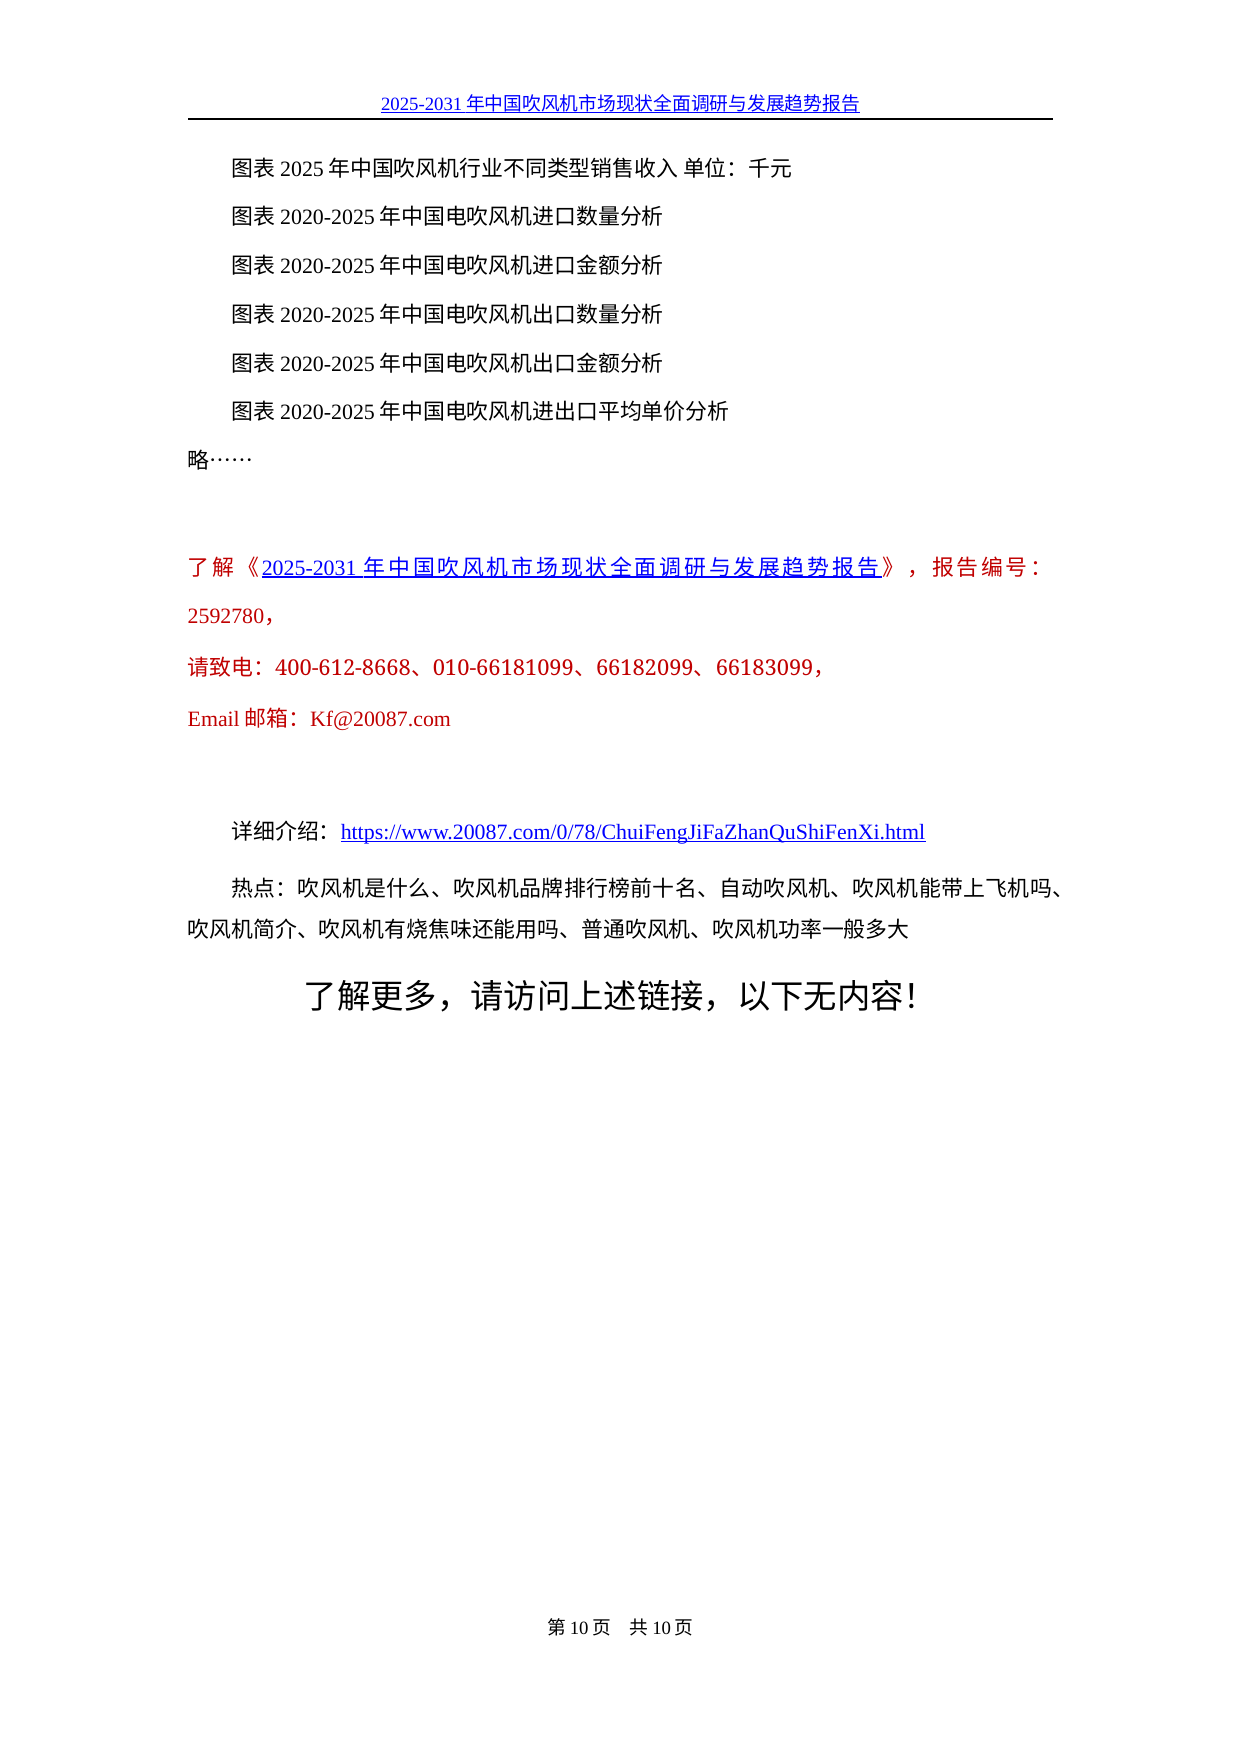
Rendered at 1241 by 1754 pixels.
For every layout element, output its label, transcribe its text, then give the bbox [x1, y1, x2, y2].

text 详细介绍：https://www.20087.com/0/78/ChuiFengJiFaZhanQuShiFenXi.html [187, 814, 1053, 846]
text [187, 150, 1053, 475]
text Email邮箱：Kf@20087.com [187, 701, 1053, 733]
text 了解《2025-2031年中国吹风机市场现状全面调研与发展趋势报告》，报告编号：2592780， [187, 549, 1053, 630]
title 了解更多，请访问上述链接，以下无内容！ [187, 961, 1053, 1026]
text 热点：吹风机是什么、吹风机品牌排行榜前十名、自动吹风机、吹风机能带上飞机吗、吹风机简介、吹风机有烧焦味还能用吗、普通吹风机、吹风机功率一般多大 [187, 871, 1053, 944]
text 请致电：400-612-8668、010-66181099、66182099、66183099， [187, 649, 1053, 682]
